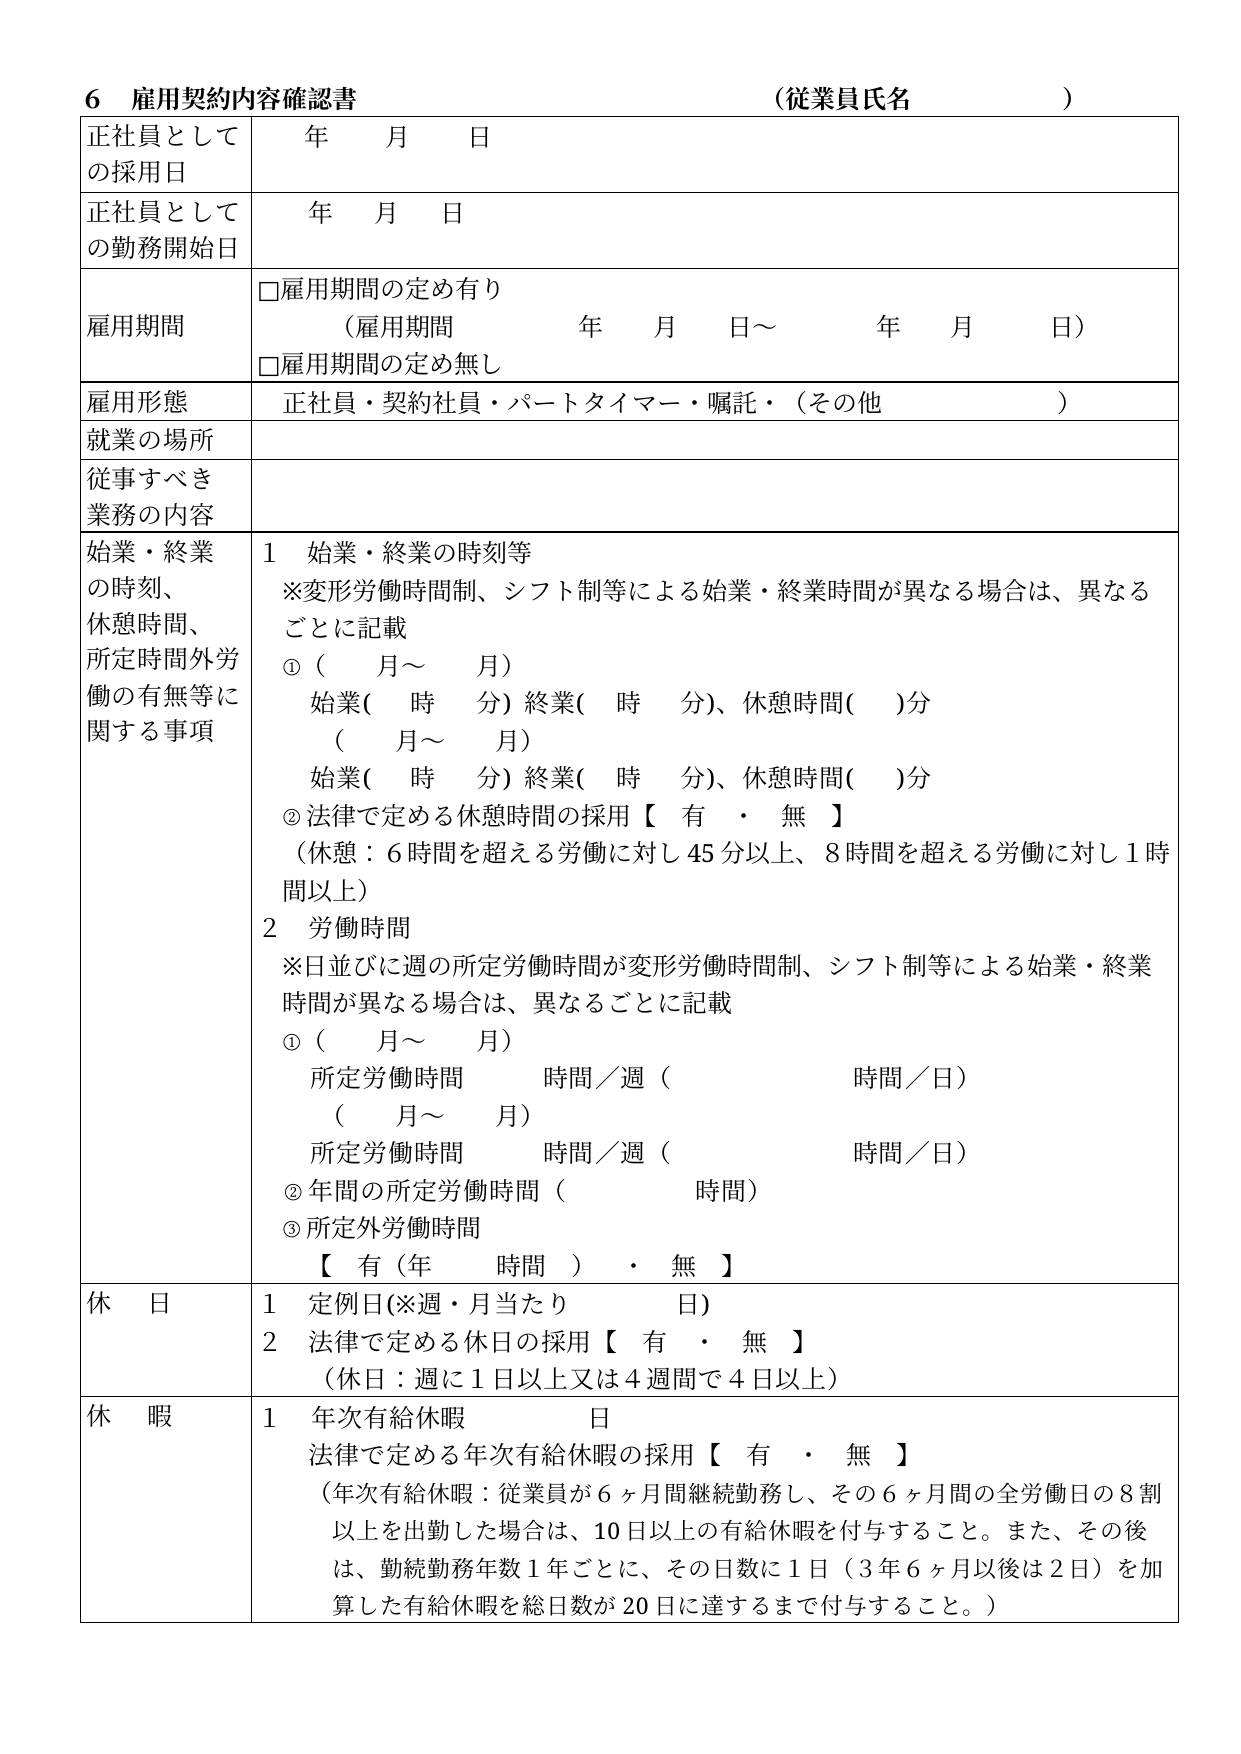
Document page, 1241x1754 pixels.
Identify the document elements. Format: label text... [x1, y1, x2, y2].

table_cell 休 日 [81, 1284, 251, 1396]
table_cell 従事すべき 業務の内容 [81, 460, 251, 531]
table_cell 就業の場所 [81, 421, 251, 458]
text ６ 雇用契約内容確認書 （従業員氏名 ） [80, 80, 1160, 116]
table_cell １ 始業・終業の時刻等 ※変形労働時間制、シフト制等による始業・終業時間が異なる場合は、異なるごとに記載 ①（ 月～ 月） 始業( 時 分) 終業( 時 分)、休憩時間( )分 （ 月～ 月） 始業( 時 分) 終業( 時 分)、休憩時間( )分 ②法律で定める休憩時間の採用【 有 ・ 無 】 （休憩：６時間を超える労働に対し45分以上、８時間を超える労働に対し１時間以上） ２ 労働時間 ※日並びに週の所定労働時間が変形労働時間制、シフト制等による始業・終業時間が異なる場合は、異なるごとに記載 ①（ 月～ 月） 所定労働時間 時間／週（ 時間／日） （ 月～ 月） 所定労働時間 時間／週（ 時間／日） ②年間の所定労働時間（ 時間） ③所定外労働時間 【 有（年 時間 ） ・ 無 】 [252, 533, 1178, 1282]
table_cell 正社員・契約社員・パートタイマー・嘱託・（その他 ） [252, 383, 1178, 420]
table_cell 休 暇 [81, 1397, 251, 1622]
table_cell 年 月 日 [252, 193, 1178, 268]
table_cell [252, 1397, 1178, 1622]
table_cell [252, 460, 1178, 531]
table_cell １ 定例日(※週・月当たり 日) ２ 法律で定める休日の採用【 有 ・ 無 】 （休日：週に１日以上又は４週間で４日以上） [252, 1284, 1178, 1396]
table_cell 始業・終業 の時刻、 休憩時間、 所定時間外労働の有無等に関する事項 [81, 533, 251, 1282]
table_cell 雇用形態 [81, 383, 251, 420]
table_cell □雇用期間の定め有り （雇用期間 年 月 日～ 年 月 日） □雇用期間の定め無し [252, 269, 1178, 381]
table_header 年 月 日 [252, 117, 1178, 192]
table_header 正社員としての採用日 [81, 117, 251, 192]
table_cell 正社員としての勤務開始日 [81, 193, 251, 268]
table_cell [252, 421, 1178, 458]
table_cell 雇用期間 [81, 269, 251, 381]
